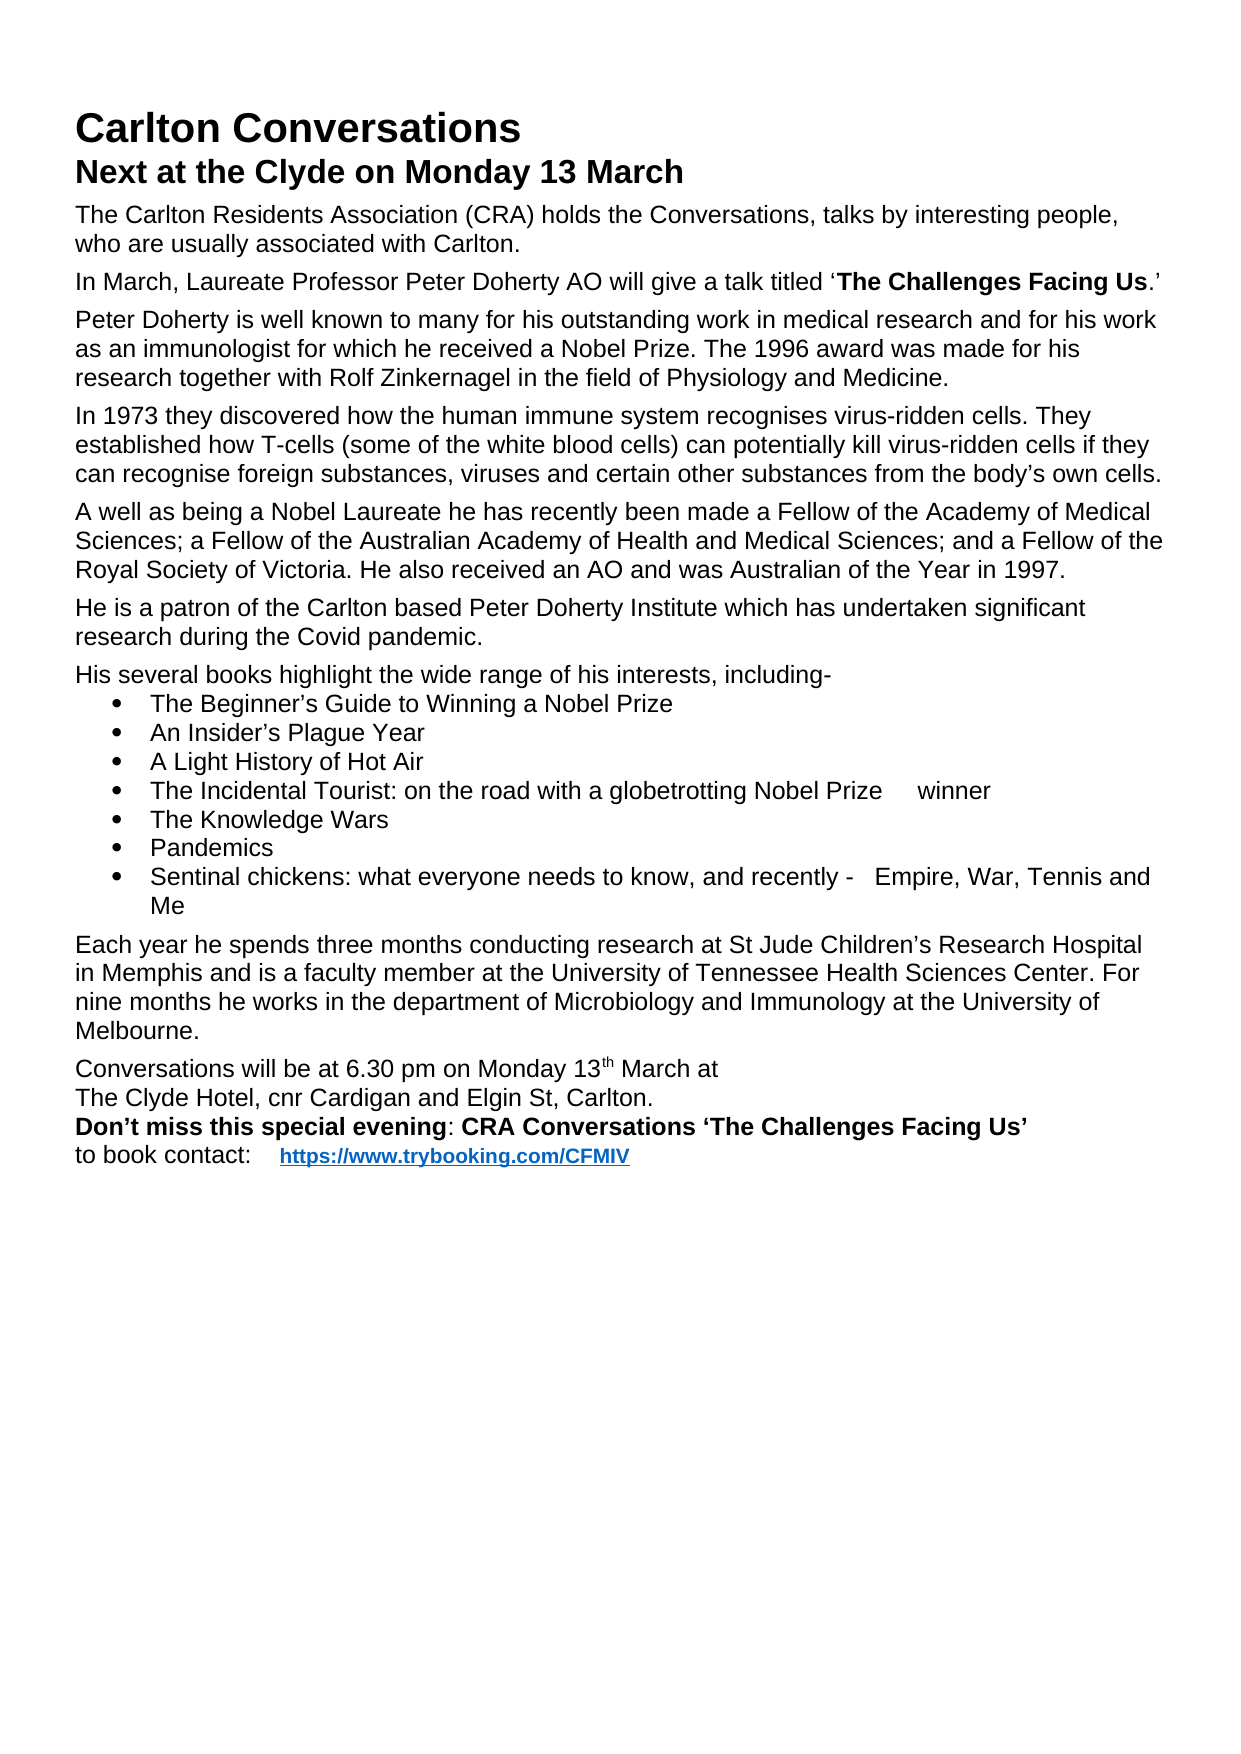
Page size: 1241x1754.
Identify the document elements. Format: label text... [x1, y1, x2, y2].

list The Incidental Tourist: on the road with a globetrotting Nobel Prize winner [112, 776, 1165, 804]
text to book contact: https://www.trybooking.com/CFMIV [75, 1141, 1165, 1169]
text The Carlton Residents Association (CRA) holds the Conversations, talks by interesting people, who are usually associated with Carlton. [75, 200, 1165, 257]
list A Light History of Hot Air [112, 747, 1165, 776]
list Pandemics [112, 833, 1165, 862]
text The Clyde Hotel, cnr Cardigan and Elgin St, Carlton. [75, 1083, 1165, 1112]
text Each year he spends three months conducting research at St Jude Children’s Research Hospital in Memphis and is a faculty member at the University of Tennessee Health Sciences Center. For nine months he works in the department of Microbiology and Immunology at the University of Melbourne. [75, 929, 1165, 1044]
text He is a patron of the Carlton based Peter Doherty Institute which has undertaken significant research during the Covid pandemic. [75, 593, 1165, 651]
text Don’t miss this special evening: CRA Conversations ‘The Challenges Facing Us’ [75, 1112, 1165, 1141]
text Next at the Clyde on Monday 13 March [75, 152, 1165, 190]
list An Insider’s Plague Year [112, 718, 1165, 747]
text Carlton Conversations [75, 104, 1165, 152]
text A well as being a Nobel Laureate he has recently been made a Fellow of the Academy of Medical Sciences; a Fellow of the Australian Academy of Health and Medical Sciences; and a Fellow of the Royal Society of Victoria. He also received an AO and was Australian of the Year in 1997. [75, 497, 1165, 583]
list The Knowledge Wars [112, 804, 1165, 833]
text Peter Doherty is well known to many for his outstanding work in medical research and for his work as an immunologist for which he received a Nobel Prize. The 1996 award was made for his research together with Rolf Zinkernagel in the field of Physiology and Medicine. [75, 305, 1165, 392]
list The Beginner’s Guide to Winning a Nobel Prize [112, 689, 1165, 718]
text His several books highlight the wide range of his interests, including- [75, 660, 1165, 689]
text Conversations will be at 6.30 pm on Monday 13th March at [75, 1054, 1165, 1083]
text In March, Laureate Professor Peter Doherty AO will give a talk titled ‘The Challenges Facing Us.’ [75, 267, 1165, 296]
list Sentinal chickens: what everyone needs to know, and recently - Empire, War, Tennis and Me [112, 862, 1165, 920]
text In 1973 they discovered how the human immune system recognises virus-ridden cells. They established how T-cells (some of the white blood cells) can potentially kill virus-ridden cells if they can recognise foreign substances, viruses and certain other substances from the body’s own cells. [75, 401, 1165, 488]
